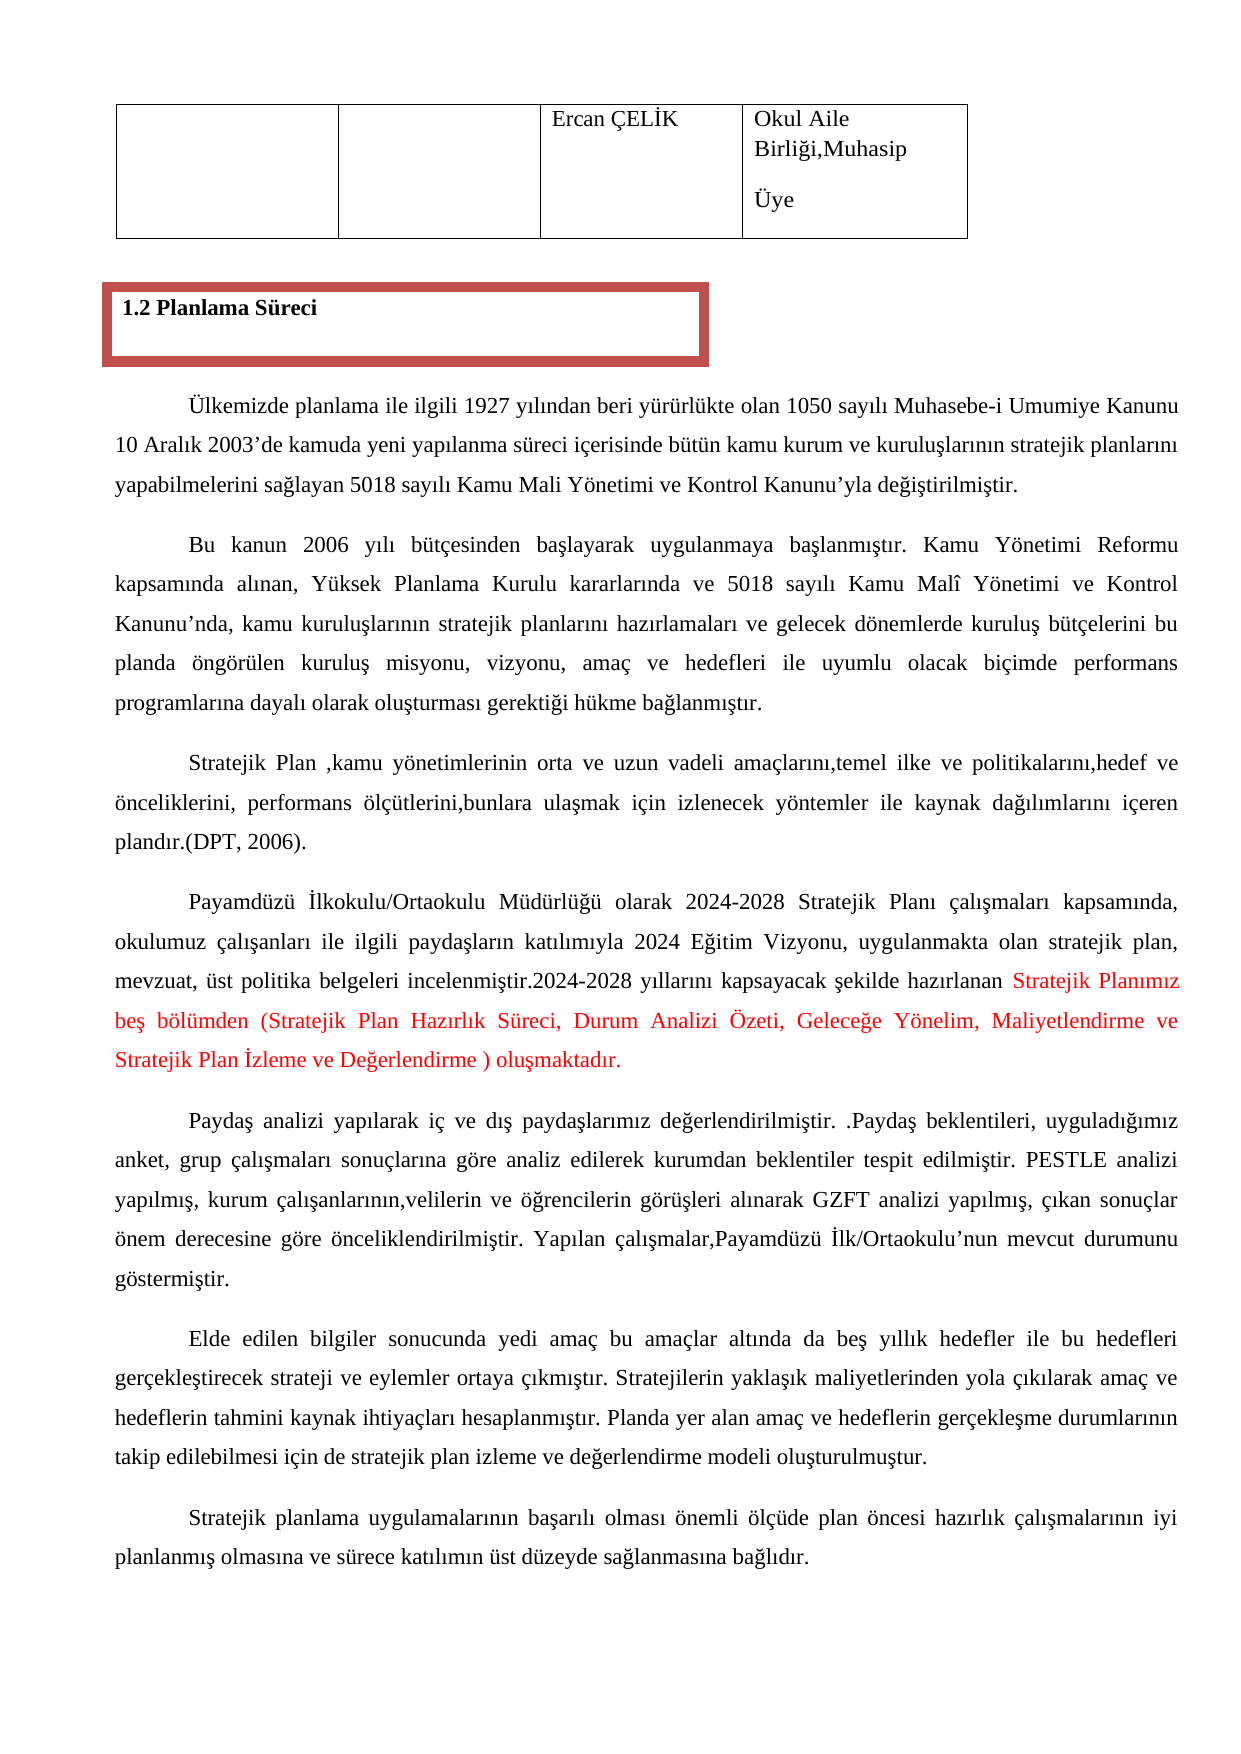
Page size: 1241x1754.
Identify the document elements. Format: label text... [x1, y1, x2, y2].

text Paydaş analizi yapılarak iç ve dış paydaşlarımız değerlendirilmiştir. .Paydaş beklentileri, uyguladığımız anket, grup çalışmaları sonuçlarına göre analiz edilerek kurumdan beklentiler tespit edilmiştir. PESTLE analizi yapılmış, kurum çalışanlarının,velilerin ve öğrencilerin görüşleri alınarak GZFT analizi yapılmış, çıkan sonuçlar önem derecesine göre önceliklendirilmiştir. Yapılan çalışmalar,Payamdüzü İlk/Ortaokulu’nun mevcut durumunu göstermiştir. [114, 1107, 1180, 1291]
text Ülkemizde planlama ile ilgili 1927 yılından beri yürürlükte olan 1050 sayılı Muhasebe-i Umumiye Kanunu 10 Aralık 2003’de kamuda yeni yapılanma süreci içerisinde bütün kamu kurum ve kuruluşlarının stratejik planlarını yapabilmelerini sağlayan 5018 sayılı Kamu Mali Yönetimi ve Kontrol Kanunu’yla değiştirilmiştir. [114, 392, 1180, 497]
table_cell Ercan ÇELİK [541, 105, 742, 237]
text Stratejik planlama uygulamalarının başarılı olması önemli ölçüde plan öncesi hazırlık çalışmalarının iyi planlanmış olmasına ve sürece katılımın üst düzeyde sağlanmasına bağlıdır. [114, 1504, 1180, 1569]
text Bu kanun 2006 yılı bütçesinden başlayarak uygulanmaya başlanmıştır. Kamu Yönetimi Reformu kapsamında alınan, Yüksek Planlama Kurulu kararlarında ve 5018 sayılı Kamu Malî Yönetimi ve Kontrol Kanunu’nda, kamu kuruluşlarının stratejik planlarını hazırlamaları ve gelecek dönemlerde kuruluş bütçelerini bu planda öngörülen kuruluş misyonu, vizyonu, amaç ve hedefleri ile uyumlu olacak biçimde performans programlarına dayalı olarak oluşturması gerektiği hükme bağlanmıştır. [114, 531, 1180, 715]
text Payamdüzü İlkokulu/Ortaokulu Müdürlüğü olarak 2024-2028 Stratejik Planı çalışmaları kapsamında, okulumuz çalışanları ile ilgili paydaşların katılımıyla 2024 Eğitim Vizyonu, uygulanmakta olan stratejik plan, mevzuat, üst politika belgeleri incelenmiştir.2024-2028 yıllarını kapsayacak şekilde hazırlanan Stratejik Planımız beş bölümden (Stratejik Plan Hazırlık Süreci, Durum Analizi Özeti, Geleceğe Yönelim, Maliyetlendirme ve Stratejik Plan İzleme ve Değerlendirme ) oluşmaktadır. [114, 888, 1180, 1073]
table_cell Okul Aile Birliği,Muhasip Üye [743, 105, 967, 237]
table_cell [339, 105, 540, 237]
text Stratejik Plan ,kamu yönetimlerinin orta ve uzun vadeli amaçlarını,temel ilke ve politikalarını,hedef ve önceliklerini, performans ölçütlerini,bunlara ulaşmak için izlenecek yöntemler ile kaynak dağılımlarını içeren plandır.(DPT, 2006). [114, 749, 1180, 854]
text Elde edilen bilgiler sonucunda yedi amaç bu amaçlar altında da beş yıllık hedefler ile bu hedefleri gerçekleştirecek strateji ve eylemler ortaya çıkmıştır. Stratejilerin yaklaşık maliyetlerinden yola çıkılarak amaç ve hedeflerin tahmini kaynak ihtiyaçları hesaplanmıştır. Planda yer alan amaç ve hedeflerin gerçekleşme durumlarının takip edilebilmesi için de stratejik plan izleme ve değerlendirme modeli oluşturulmuştur. [114, 1325, 1180, 1470]
table_cell [117, 105, 338, 237]
